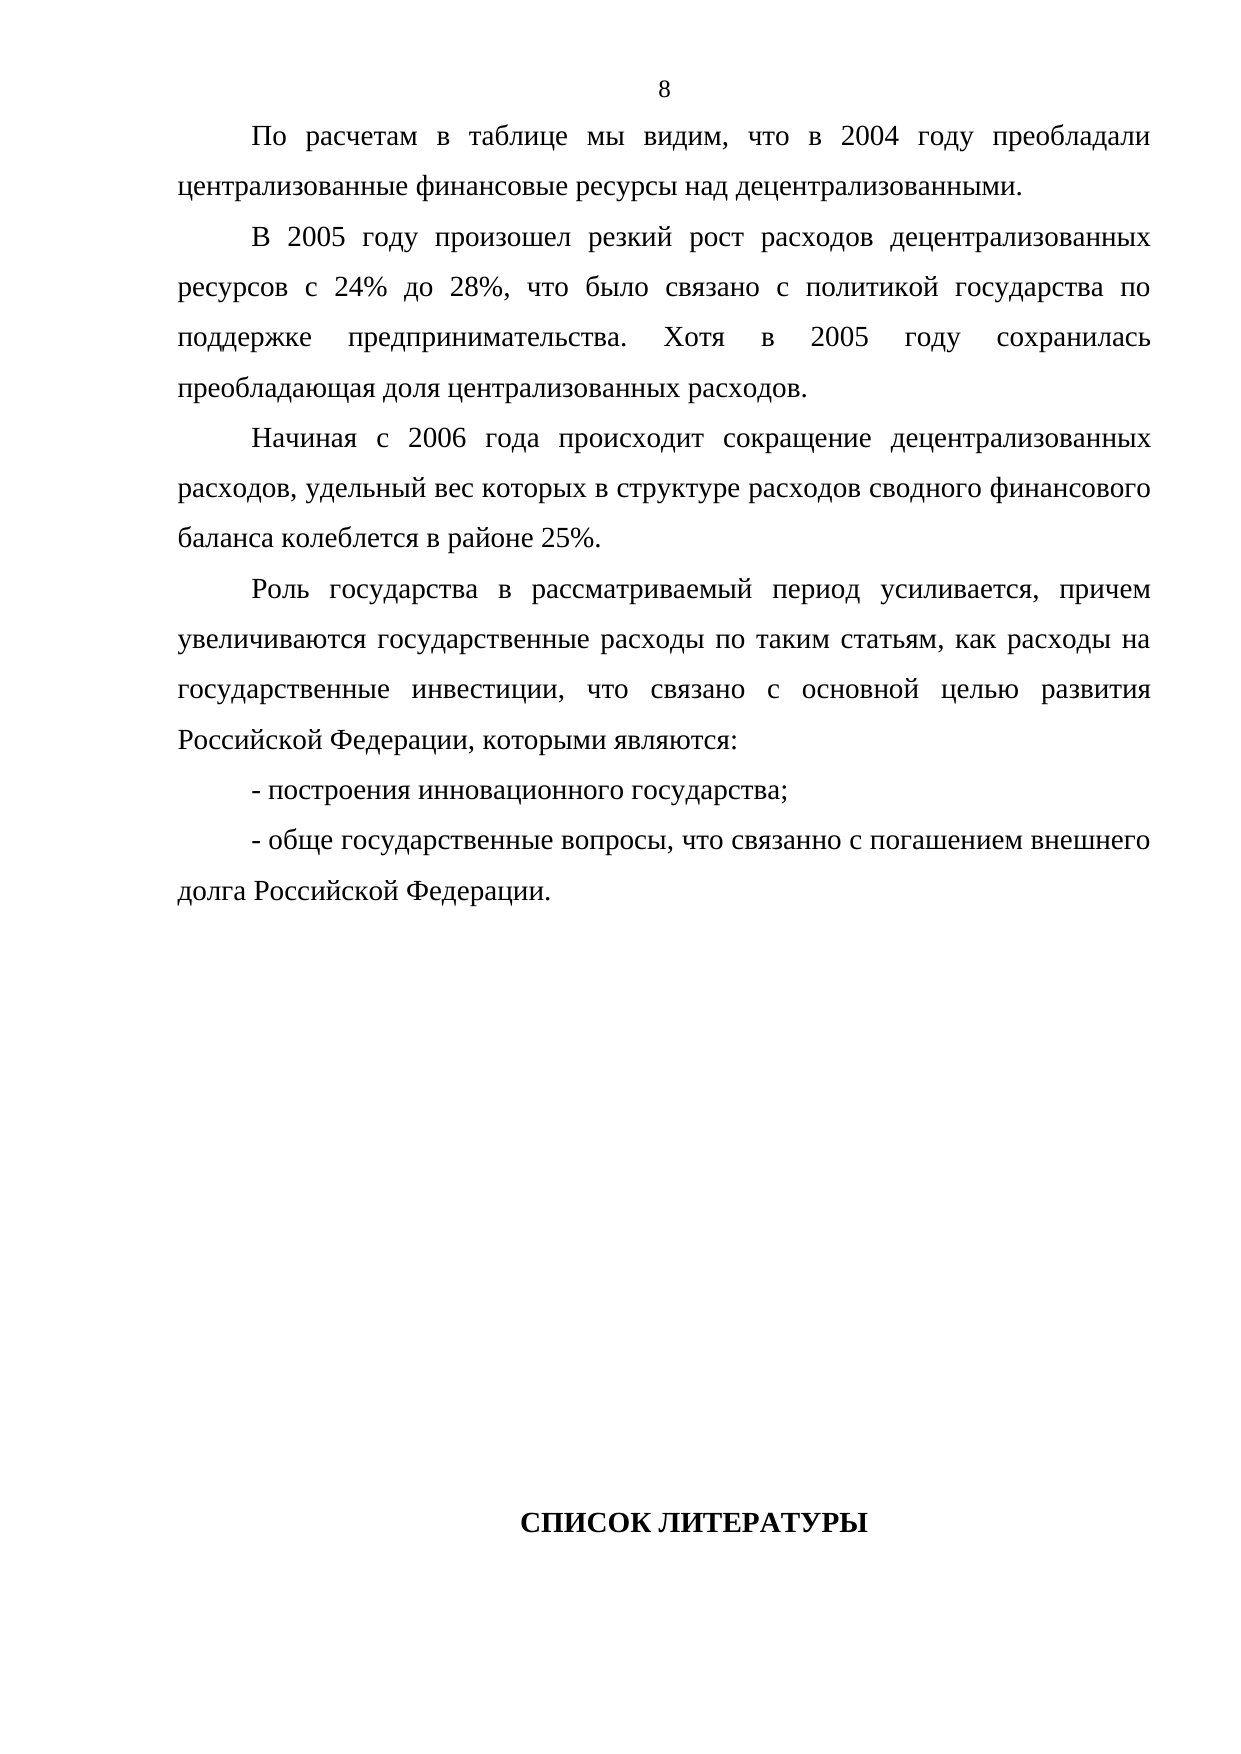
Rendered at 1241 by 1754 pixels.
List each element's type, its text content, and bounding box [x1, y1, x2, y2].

text Начиная с 2006 года происходит сокращение децентрализованных расходов, удельный вес которых в структуре расходов сводного финансового баланса колеблется в районе 25%. [177, 420, 1152, 554]
text По расчетам в таблице мы видим, что в 2004 году преобладали централизованные финансовые ресурсы над децентрализованными. [177, 118, 1152, 202]
text Роль государства в рассматриваемый период усиливается, причем увеличиваются государственные расходы по таким статьям, как расходы на государственные инвестиции, что связано с основной целью развития Российской Федерации, которыми являются: [177, 571, 1152, 755]
text - построения инновационного государства; [177, 772, 1152, 806]
text В 2005 году произошел резкий рост расходов децентрализованных ресурсов с 24% до 28%, что было связано с политикой государства по поддержке предпринимательства. Хотя в 2005 году сохранилась преобладающая доля централизованных расходов. [177, 219, 1152, 403]
text СПИСОК ЛИТЕРАТУРЫ [177, 1505, 1152, 1539]
text - обще государственные вопросы, что связанно с погашением внешнего долга Российской Федерации. [177, 822, 1152, 906]
